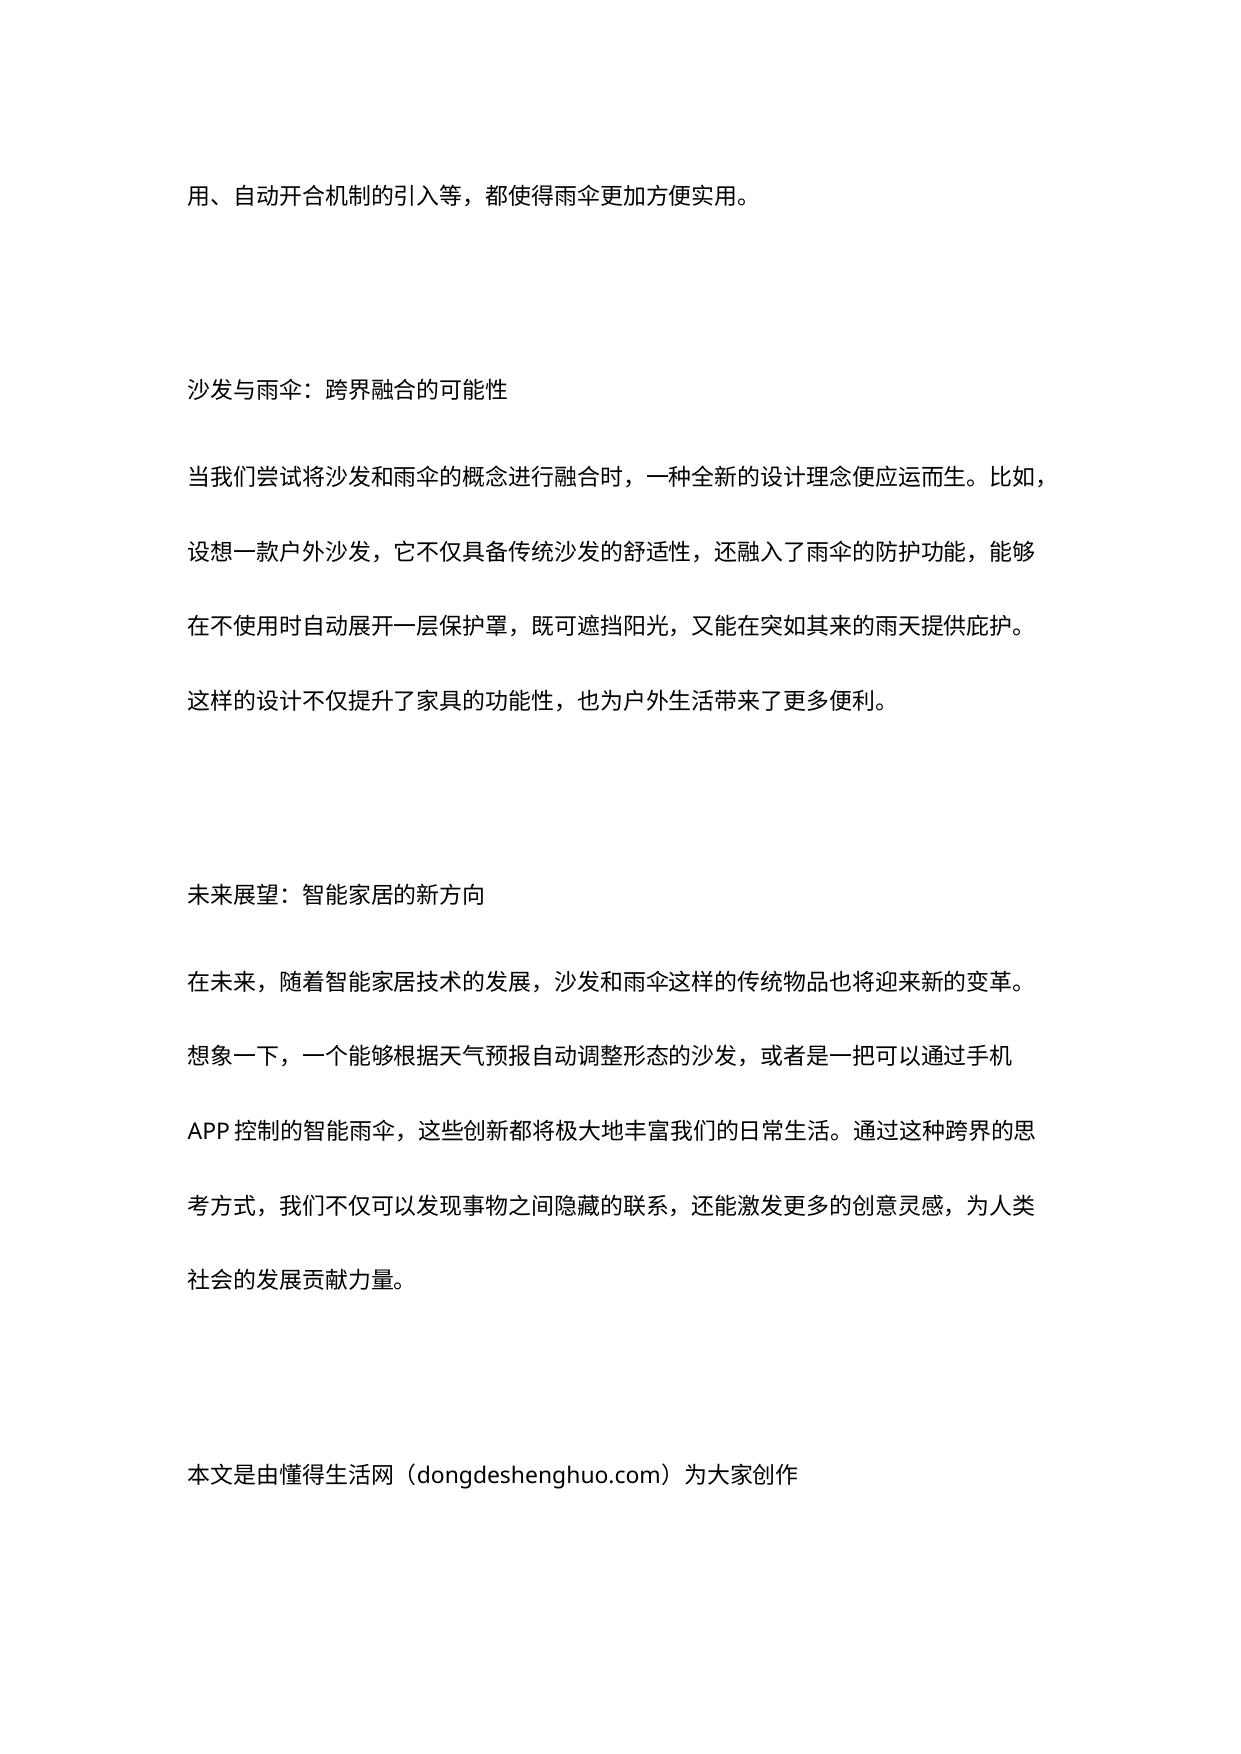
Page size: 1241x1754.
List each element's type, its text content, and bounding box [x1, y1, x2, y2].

text 沙发与雨伞：跨界融合的可能性 [187, 356, 1053, 421]
text 在未来，随着智能家居技术的发展，沙发和雨伞这样的传统物品也将迎来新的变革。想象一下，一个能够根据天气预报自动调整形态的沙发，或者是一把可以通过手机APP控制的智能雨伞，这些创新都将极大地丰富我们的日常生活。通过这种跨界的思考方式，我们不仅可以发现事物之间隐藏的联系，还能激发更多的创意灵感，为人类社会的发展贡献力量。 [187, 948, 1053, 1311]
text 当我们尝试将沙发和雨伞的概念进行融合时，一种全新的设计理念便应运而生。比如，设想一款户外沙发，它不仅具备传统沙发的舒适性，还融入了雨伞的防护功能，能够在不使用时自动展开一层保护罩，既可遮挡阳光，又能在突如其来的雨天提供庇护。这样的设计不仅提升了家具的功能性，也为户外生活带来了更多便利。 [187, 443, 1053, 732]
text 本文是由懂得生活网（dongdeshenghuo.com）为大家创作 [187, 1441, 1053, 1506]
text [187, 162, 1053, 227]
text 未来展望：智能家居的新方向 [187, 861, 1053, 926]
